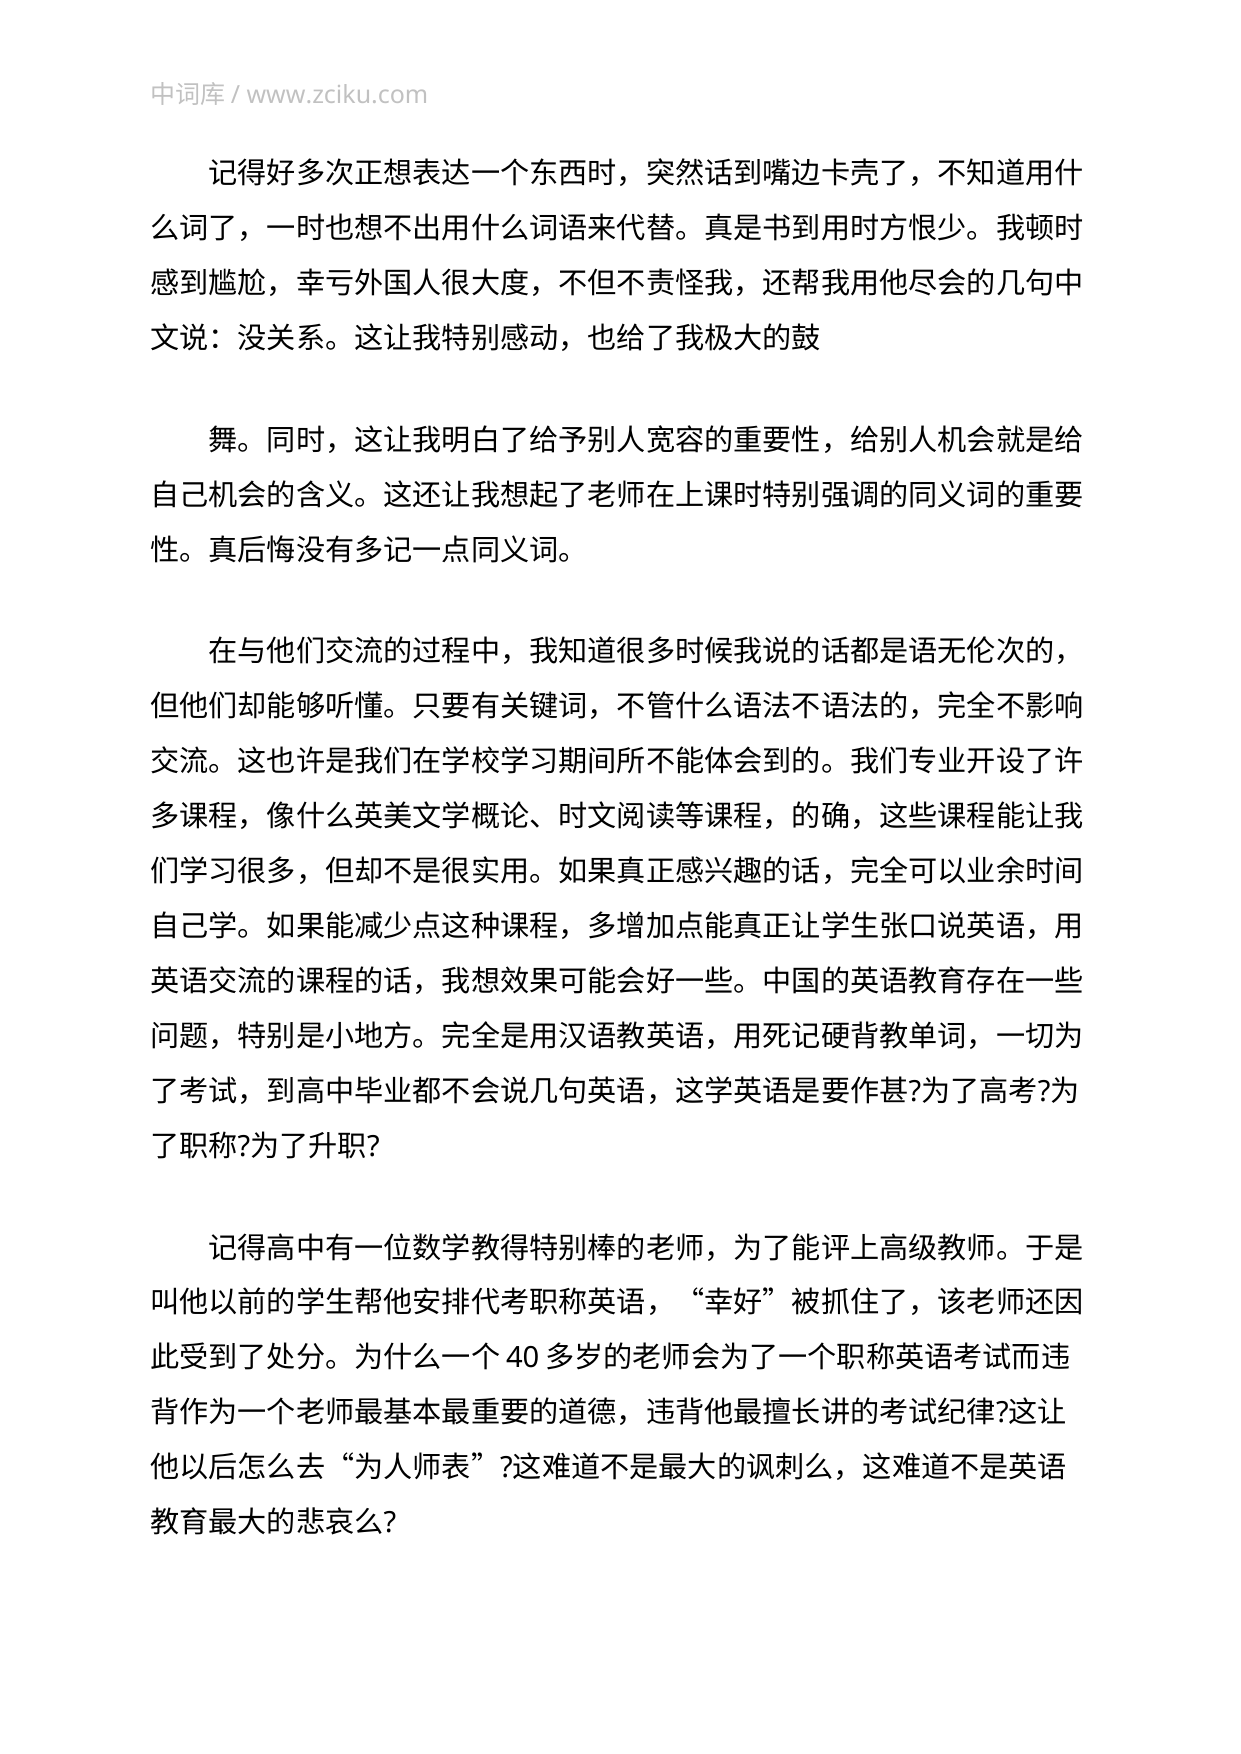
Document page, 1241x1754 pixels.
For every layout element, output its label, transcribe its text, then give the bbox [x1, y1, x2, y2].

text 记得好多次正想表达一个东西时，突然话到嘴边卡壳了，不知道用什么词了，一时也想不出用什么词语来代替。真是书到用时方恨少。我顿时感到尴尬，幸亏外国人很大度，不但不责怪我，还帮我用他尽会的几句中文说：没关系。这让我特别感动，也给了我极大的鼓 [150, 150, 1090, 357]
text 舞。同时，这让我明白了给予别人宽容的重要性，给别人机会就是给自己机会的含义。这还让我想起了老师在上课时特别强调的同义词的重要性。真后悔没有多记一点同义词。 [150, 416, 1090, 568]
text 在与他们交流的过程中，我知道很多时候我说的话都是语无伦次的，但他们却能够听懂。只要有关键词，不管什么语法不语法的，完全不影响交流。这也许是我们在学校学习期间所不能体会到的。我们专业开设了许多课程，像什么英美文学概论、时文阅读等课程，的确，这些课程能让我们学习很多，但却不是很实用。如果真正感兴趣的话，完全可以业余时间自己学。如果能减少点这种课程，多增加点能真正让学生张口说英语，用英语交流的课程的话，我想效果可能会好一些。中国的英语教育存在一些问题，特别是小地方。完全是用汉语教英语，用死记硬背教单词，一切为了考试，到高中毕业都不会说几句英语，这学英语是要作甚?为了高考?为了职称?为了升职? [150, 628, 1090, 1164]
text 记得高中有一位数学教得特别棒的老师，为了能评上高级教师。于是叫他以前的学生帮他安排代考职称英语，“幸好”被抓住了，该老师还因此受到了处分。为什么一个40多岁的老师会为了一个职称英语考试而违背作为一个老师最基本最重要的道德，违背他最擅长讲的考试纪律?这让他以后怎么去“为人师表”?这难道不是最大的讽刺么，这难道不是英语教育最大的悲哀么? [150, 1224, 1090, 1541]
